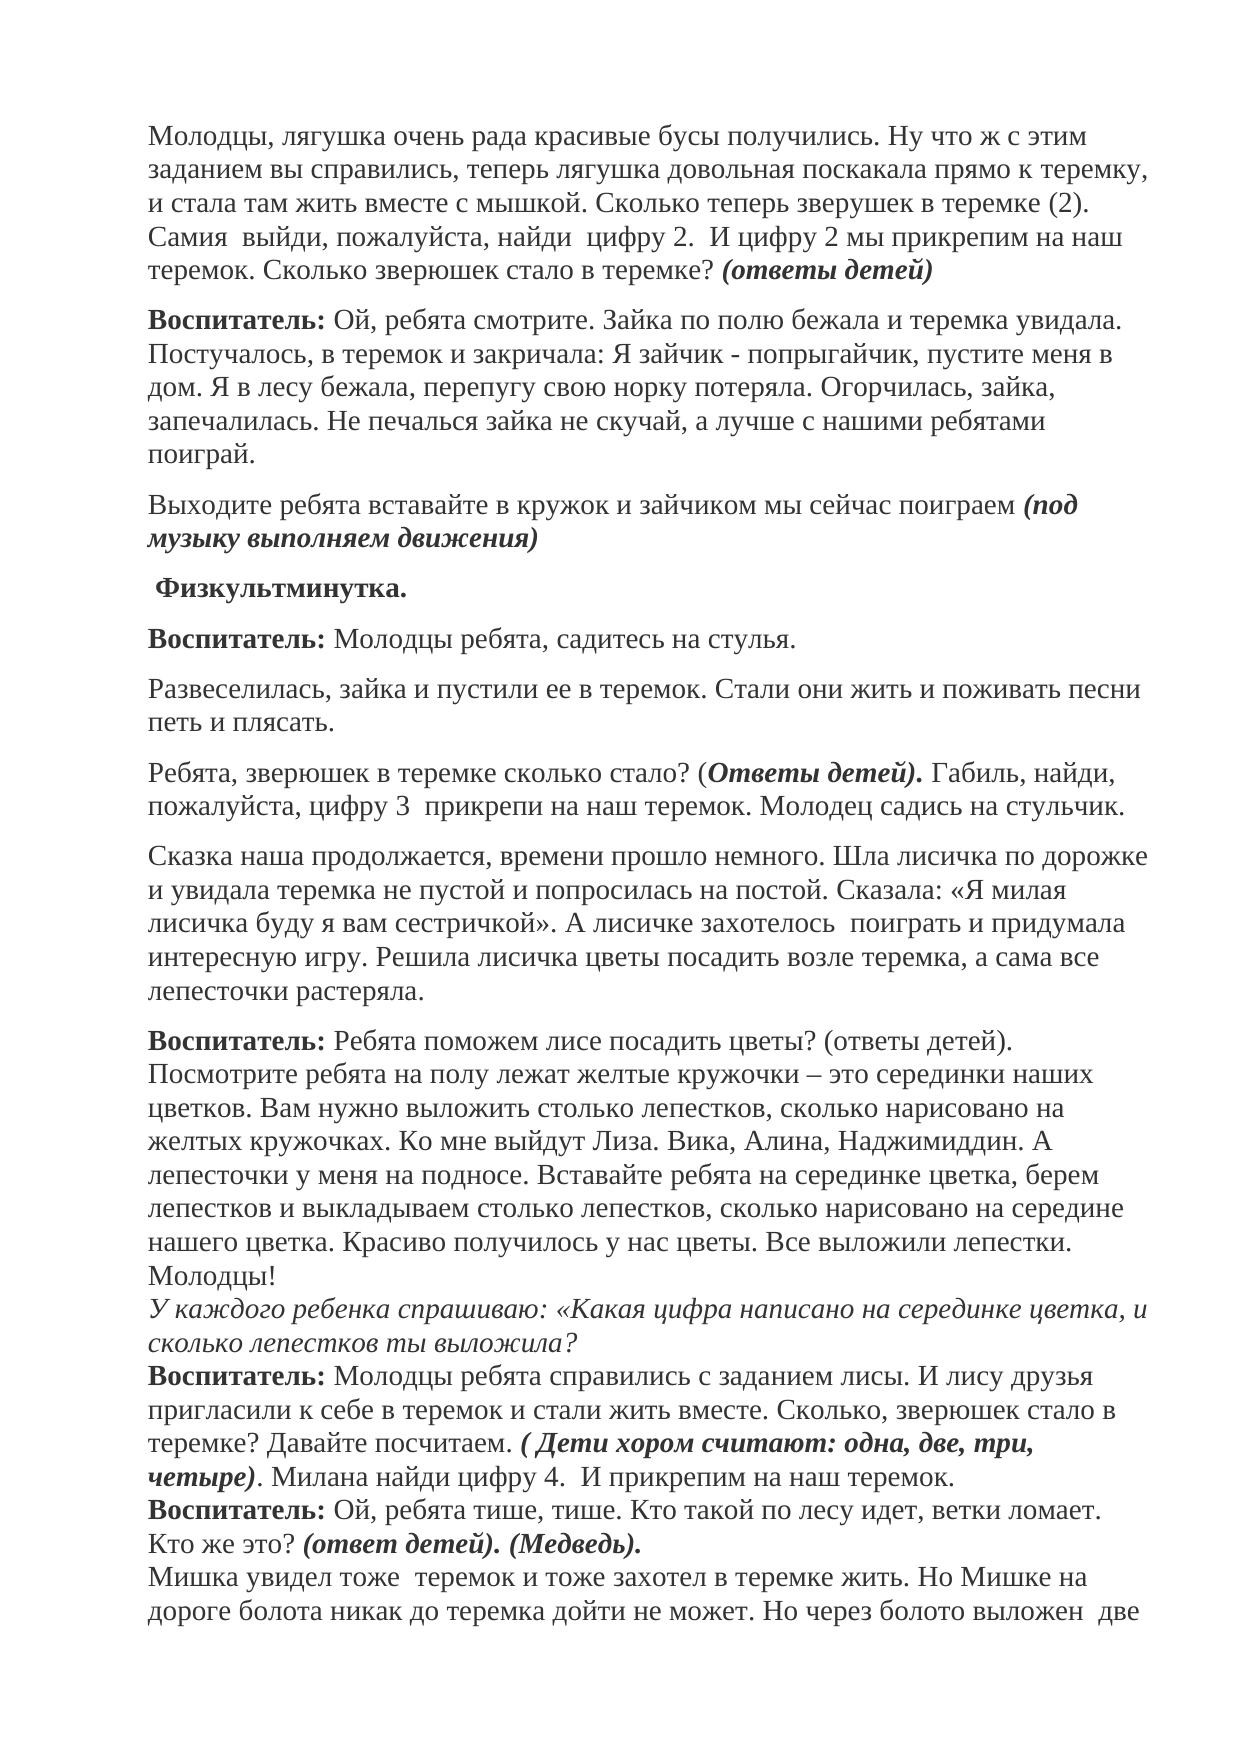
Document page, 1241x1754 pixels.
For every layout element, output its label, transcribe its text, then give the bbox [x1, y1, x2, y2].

text У каждого ребенка спрашиваю: «Какая цифра написано на серединке цветка, и сколько лепестков ты выложила? [148, 1291, 1152, 1358]
text Выходите ребята вставайте в кружок и зайчиком мы сейчас поиграем (под музыку выполняем движения) [148, 487, 1152, 554]
text Воспитатель: Ой, ребята тише, тише. Кто такой по лесу идет, ветки ломает. Кто же это? (ответ детей). (Медведь). [148, 1492, 1152, 1559]
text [148, 1559, 1152, 1627]
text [148, 118, 1152, 286]
text Сказка наша продолжается, времени прошло немного. Шла лисичка по дорожке и увидала теремка не пустой и попросилась на постой. Сказала: «Я милая лисичка буду я вам сестричкой». А лисичке захотелось поиграть и придумала интересную игру. Решила лисичка цветы посадить возле теремка, а сама все лепесточки растеряла. [148, 838, 1152, 1006]
text Ребята, зверюшек в теремке сколько стало? (Ответы детей). Габиль, найди, пожалуйста, цифру 3 прикрепи на наш теремок. Молодец садись на стульчик. [148, 755, 1152, 822]
text Физкультминутка. [148, 571, 1152, 604]
text Воспитатель: Ой, ребята смотрите. Зайка по полю бежала и теремка увидала. Постучалось, в теремок и закричала: Я зайчик - попрыгайчик, пустите меня в дом. Я в лесу бежала, перепугу свою норку потеряла. Огорчилась, зайка, запечалилась. Не печалься зайка не скучай, а лучше с нашими ребятами поиграй. [148, 302, 1152, 470]
text Развеселилась, зайка и пустили ее в теремок. Стали они жить и поживать песни петь и плясать. [148, 671, 1152, 738]
text Воспитатель: Ребята поможем лисе посадить цветы? (ответы детей). Посмотрите ребята на полу лежат желтые кружочки – это серединки наших цветков. Вам нужно выложить столько лепестков, сколько нарисовано на желтых кружочках. Ко мне выйдут Лиза. Вика, Алина, Наджимиддин. А лепесточки у меня на подносе. Вставайте ребята на серединке цветка, берем лепестков и выкладываем столько лепестков, сколько нарисовано на середине нашего цветка. Красиво получилось у нас цветы. Все выложили лепестки. Молодцы! [148, 1023, 1152, 1291]
text Воспитатель: Молодцы ребята справились с заданием лисы. И лису друзья пригласили к себе в теремок и стали жить вместе. Сколько, зверюшек стало в теремке? Давайте посчитаем. ( Дети хором считают: одна, две, три, четыре). Милана найди цифру 4. И прикрепим на наш теремок. [148, 1358, 1152, 1492]
text Воспитатель: Молодцы ребята, садитесь на стулья. [148, 621, 1152, 654]
